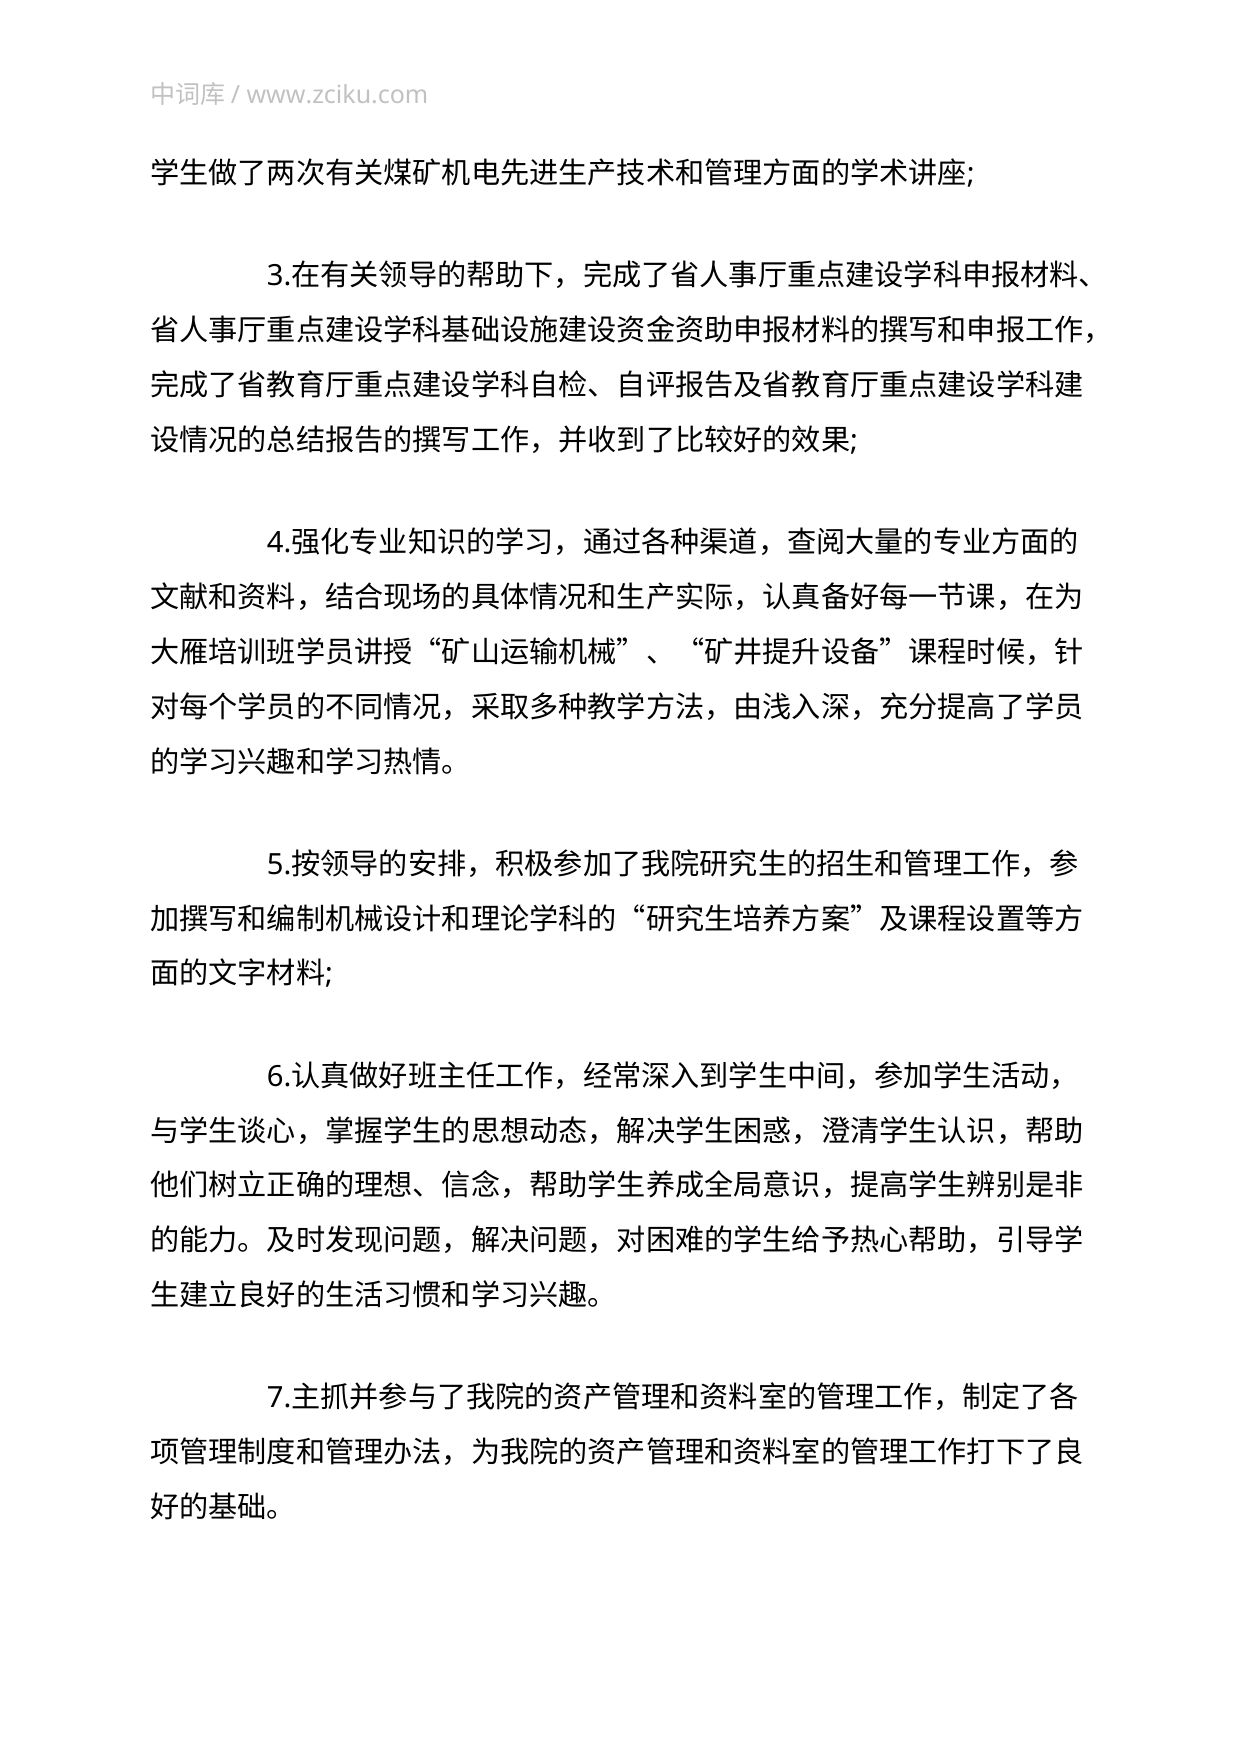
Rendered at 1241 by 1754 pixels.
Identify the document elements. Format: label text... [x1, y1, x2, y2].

text 5.按领导的安排，积极参加了我院研究生的招生和管理工作，参加撰写和编制机械设计和理论学科的“研究生培养方案”及课程设置等方面的文字材料; [150, 840, 1090, 992]
text 6.认真做好班主任工作，经常深入到学生中间，参加学生活动，与学生谈心，掌握学生的思想动态，解决学生困惑，澄清学生认识，帮助他们树立正确的理想、信念，帮助学生养成全局意识，提高学生辨别是非的能力。及时发现问题，解决问题，对困难的学生给予热心帮助，引导学生建立良好的生活习惯和学习兴趣。 [150, 1052, 1090, 1314]
text 4.强化专业知识的学习，通过各种渠道，查阅大量的专业方面的文献和资料，结合现场的具体情况和生产实际，认真备好每一节课，在为大雁培训班学员讲授“矿山运输机械”、“矿井提升设备”课程时候，针对每个学员的不同情况，采取多种教学方法，由浅入深，充分提高了学员的学习兴趣和学习热情。 [150, 519, 1090, 781]
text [150, 150, 1090, 192]
text 3.在有关领导的帮助下，完成了省人事厅重点建设学科申报材料、省人事厅重点建设学科基础设施建设资金资助申报材料的撰写和申报工作，完成了省教育厅重点建设学科自检、自评报告及省教育厅重点建设学科建设情况的总结报告的撰写工作，并收到了比较好的效果; [150, 252, 1090, 459]
text 7.主抓并参与了我院的资产管理和资料室的管理工作，制定了各项管理制度和管理办法，为我院的资产管理和资料室的管理工作打下了良好的基础。 [150, 1373, 1090, 1526]
